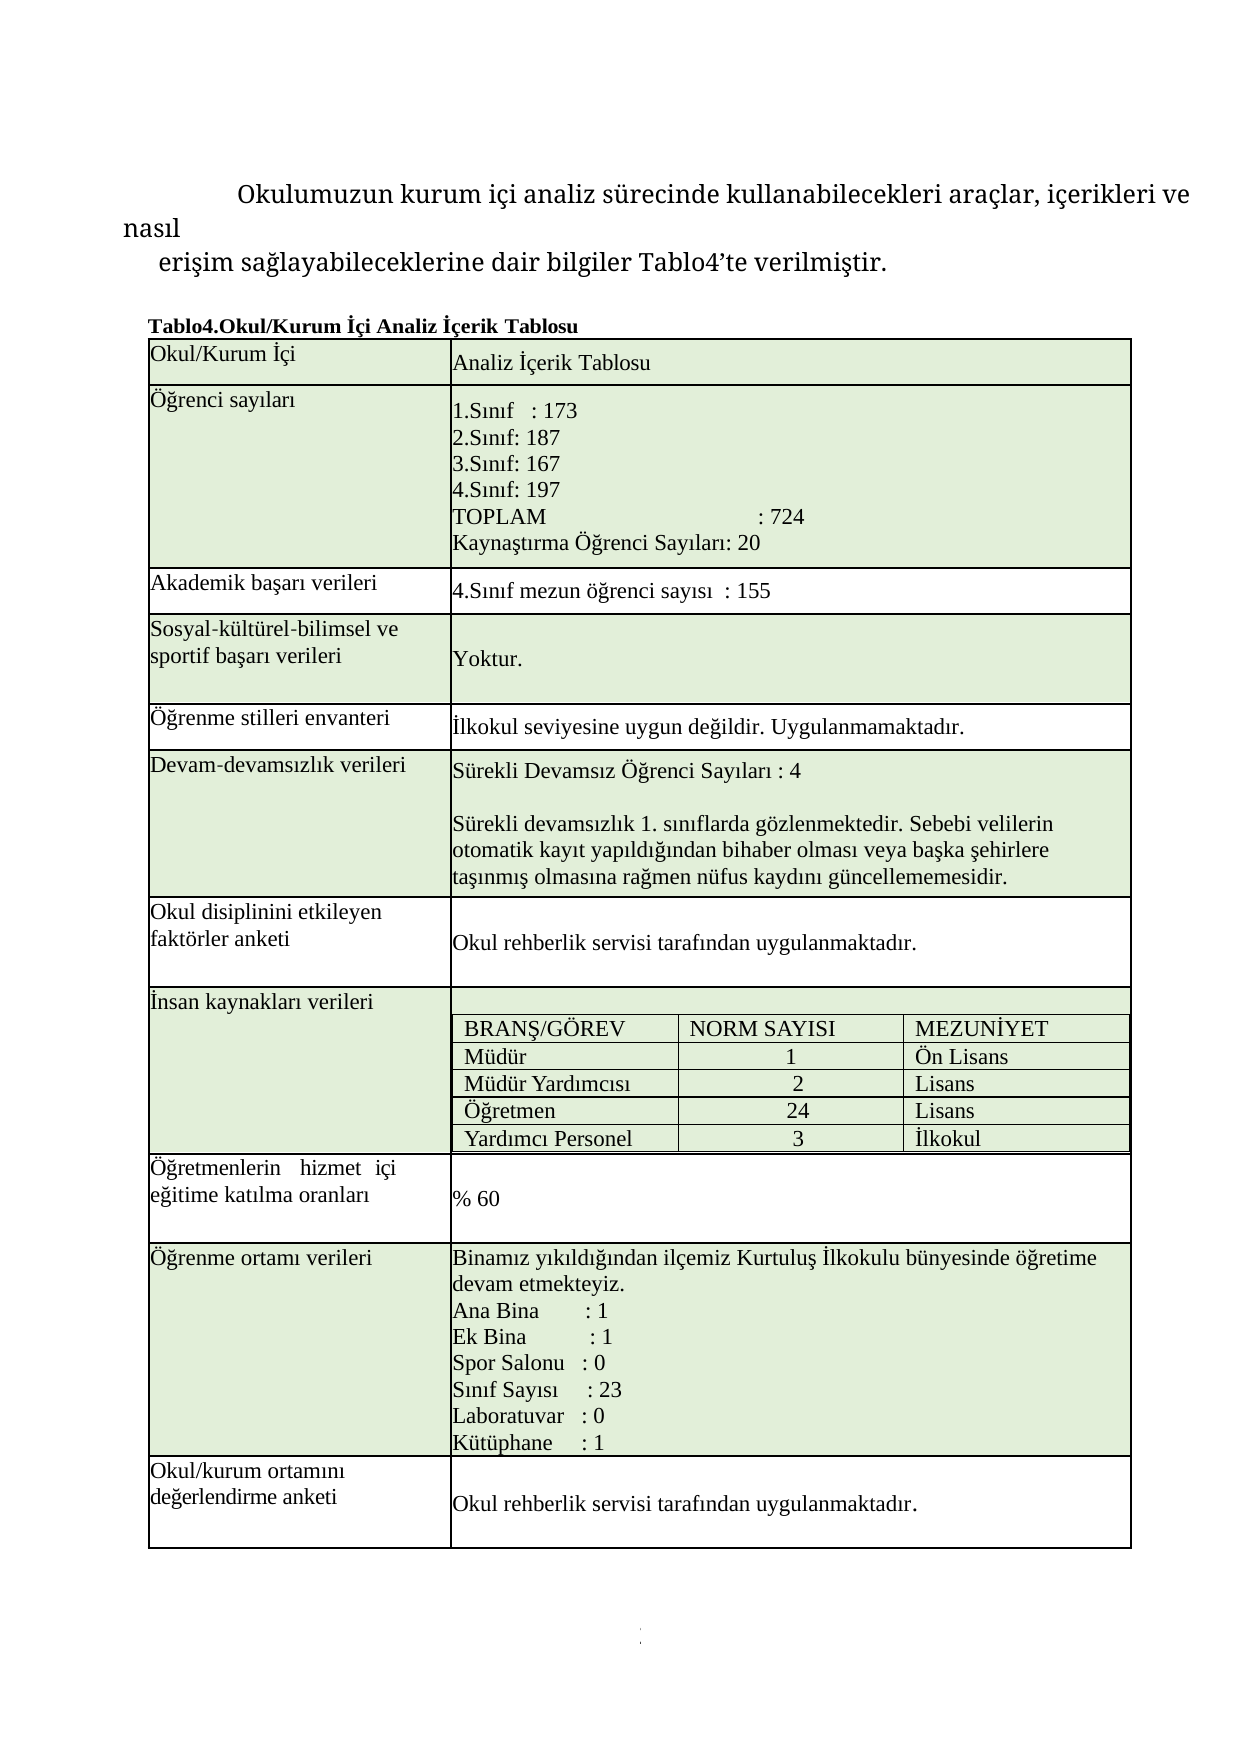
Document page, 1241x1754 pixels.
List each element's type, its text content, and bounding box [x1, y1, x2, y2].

table_cell Okul rehberlik servisi tarafından uygulanmaktadır. [452, 898, 1130, 986]
table_cell [904, 1015, 1129, 1042]
table_header Analiz İçerik Tablosu [452, 340, 1130, 384]
table_cell [452, 988, 1130, 1014]
table_cell Okul/kurum ortamını değerlendirme anketi [150, 1457, 450, 1547]
table_cell [904, 1070, 1129, 1096]
table_cell Okul disiplinini etkileyen faktörler anketi [150, 898, 450, 986]
table_cell [453, 1070, 678, 1096]
table_cell [904, 1098, 1129, 1124]
table_cell Okul rehberlik servisi tarafından uygulanmaktadır. [452, 1457, 1130, 1547]
table_cell Öğretmenlerin hizmet içi eğitime katılma oranları [150, 1155, 450, 1242]
table_cell Sosyal-kültürel-bilimsel ve sportif başarı verileri [150, 615, 450, 702]
table_cell [679, 1015, 903, 1042]
text Okulumuzun kurum içi analiz sürecinde kullanabilecekleri araçlar, içerikleri ve nasıl [123, 176, 1198, 244]
table_cell [453, 1015, 678, 1042]
table_cell [904, 1125, 1129, 1151]
table_cell İnsan kaynakları verileri [150, 988, 450, 1152]
table_cell Akademik başarı verileri [150, 569, 450, 613]
table_cell [679, 1043, 903, 1069]
table_cell Öğrenme ortamı verileri [150, 1244, 450, 1455]
table_cell Sürekli Devamsız Öğrenci Sayıları : 4 Sürekli devamsızlık 1. sınıflarda gözlenmektedir. Sebebi velilerin otomatik kayıt yapıldığından bihaber olması veya başka şehirlere taşınmış olmasına rağmen nüfus kaydını güncellememesidir. [452, 751, 1130, 896]
table_cell Yoktur. [452, 615, 1130, 702]
table_cell 4.Sınıf mezun öğrenci sayısı : 155 [452, 569, 1130, 613]
text erişim sağlayabileceklerine dair bilgiler Tablo4’te verilmiştir. [48, 245, 1198, 279]
text Tablo4.Okul/Kurum İçi Analiz İçerik Tablosu [148, 314, 1198, 338]
table_cell [453, 1043, 678, 1069]
table_cell İlkokul seviyesine uygun değildir. Uygulanmamaktadır. [452, 705, 1130, 748]
table_cell % 60 [452, 1155, 1130, 1242]
table_cell [679, 1098, 903, 1124]
table_cell Öğrenme stilleri envanteri [150, 705, 450, 748]
table_cell [679, 1070, 903, 1096]
table_cell [453, 1098, 678, 1124]
table_cell Binamız yıkıldığından ilçemiz Kurtuluş İlkokulu bünyesinde öğretime devam etmekteyiz. Ana Bina : 1 Ek Bina : 1 Spor Salonu : 0 Sınıf Sayısı : 23 Laboratuvar : 0 Kütüphane : 1 [452, 1244, 1130, 1455]
table_header Okul/Kurum İçi [150, 340, 450, 384]
table_cell 1.Sınıf : 173 2.Sınıf: 187 3.Sınıf: 167 4.Sınıf: 197 TOPLAM : 724 Kaynaştırma Öğrenci Sayıları: 20 [452, 386, 1130, 567]
table_cell [904, 1043, 1129, 1069]
table_cell Devam-devamsızlık verileri [150, 751, 450, 896]
table_cell [679, 1125, 903, 1151]
table_cell Öğrenci sayıları [150, 386, 450, 567]
table_cell [453, 1125, 678, 1151]
